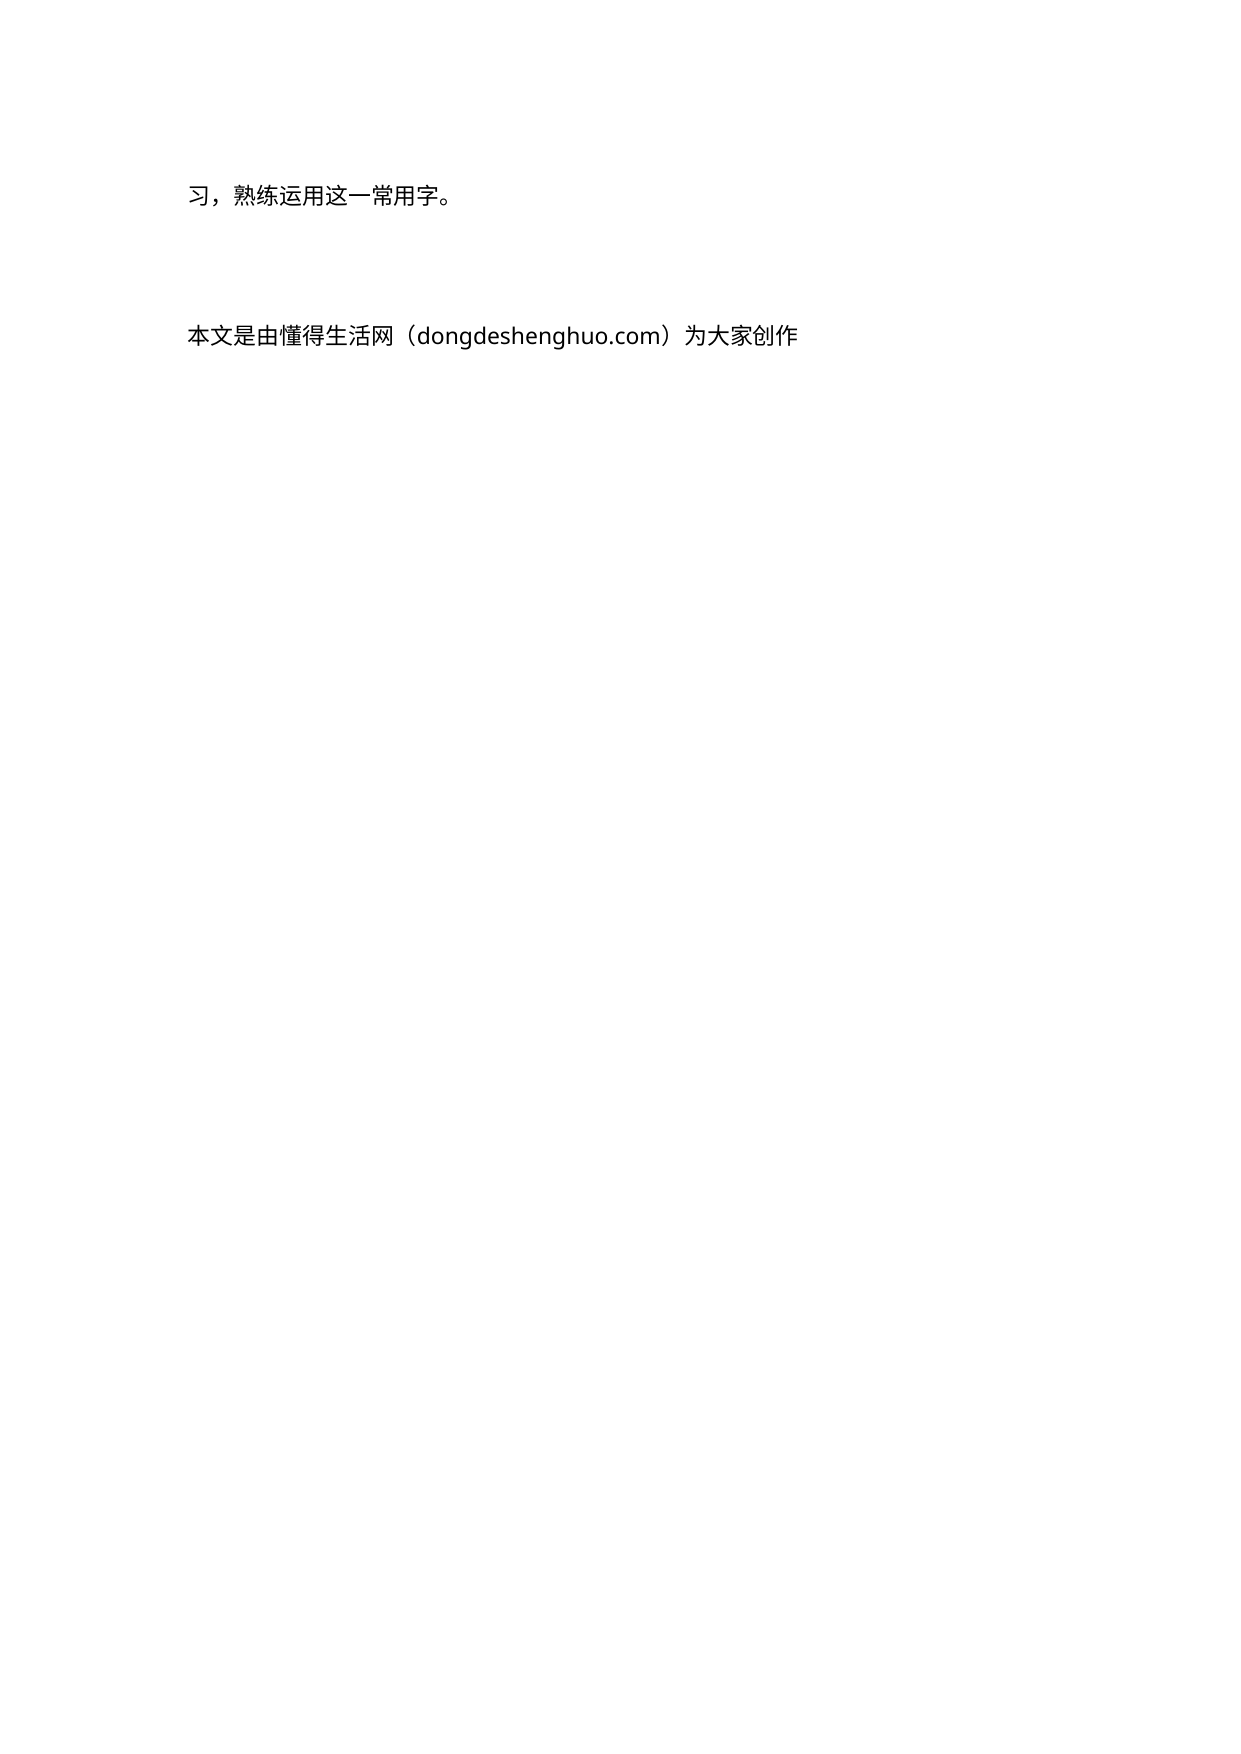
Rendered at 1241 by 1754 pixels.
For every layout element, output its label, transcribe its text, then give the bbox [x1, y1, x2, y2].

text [187, 162, 1053, 227]
text 本文是由懂得生活网（dongdeshenghuo.com）为大家创作 [187, 302, 1053, 367]
